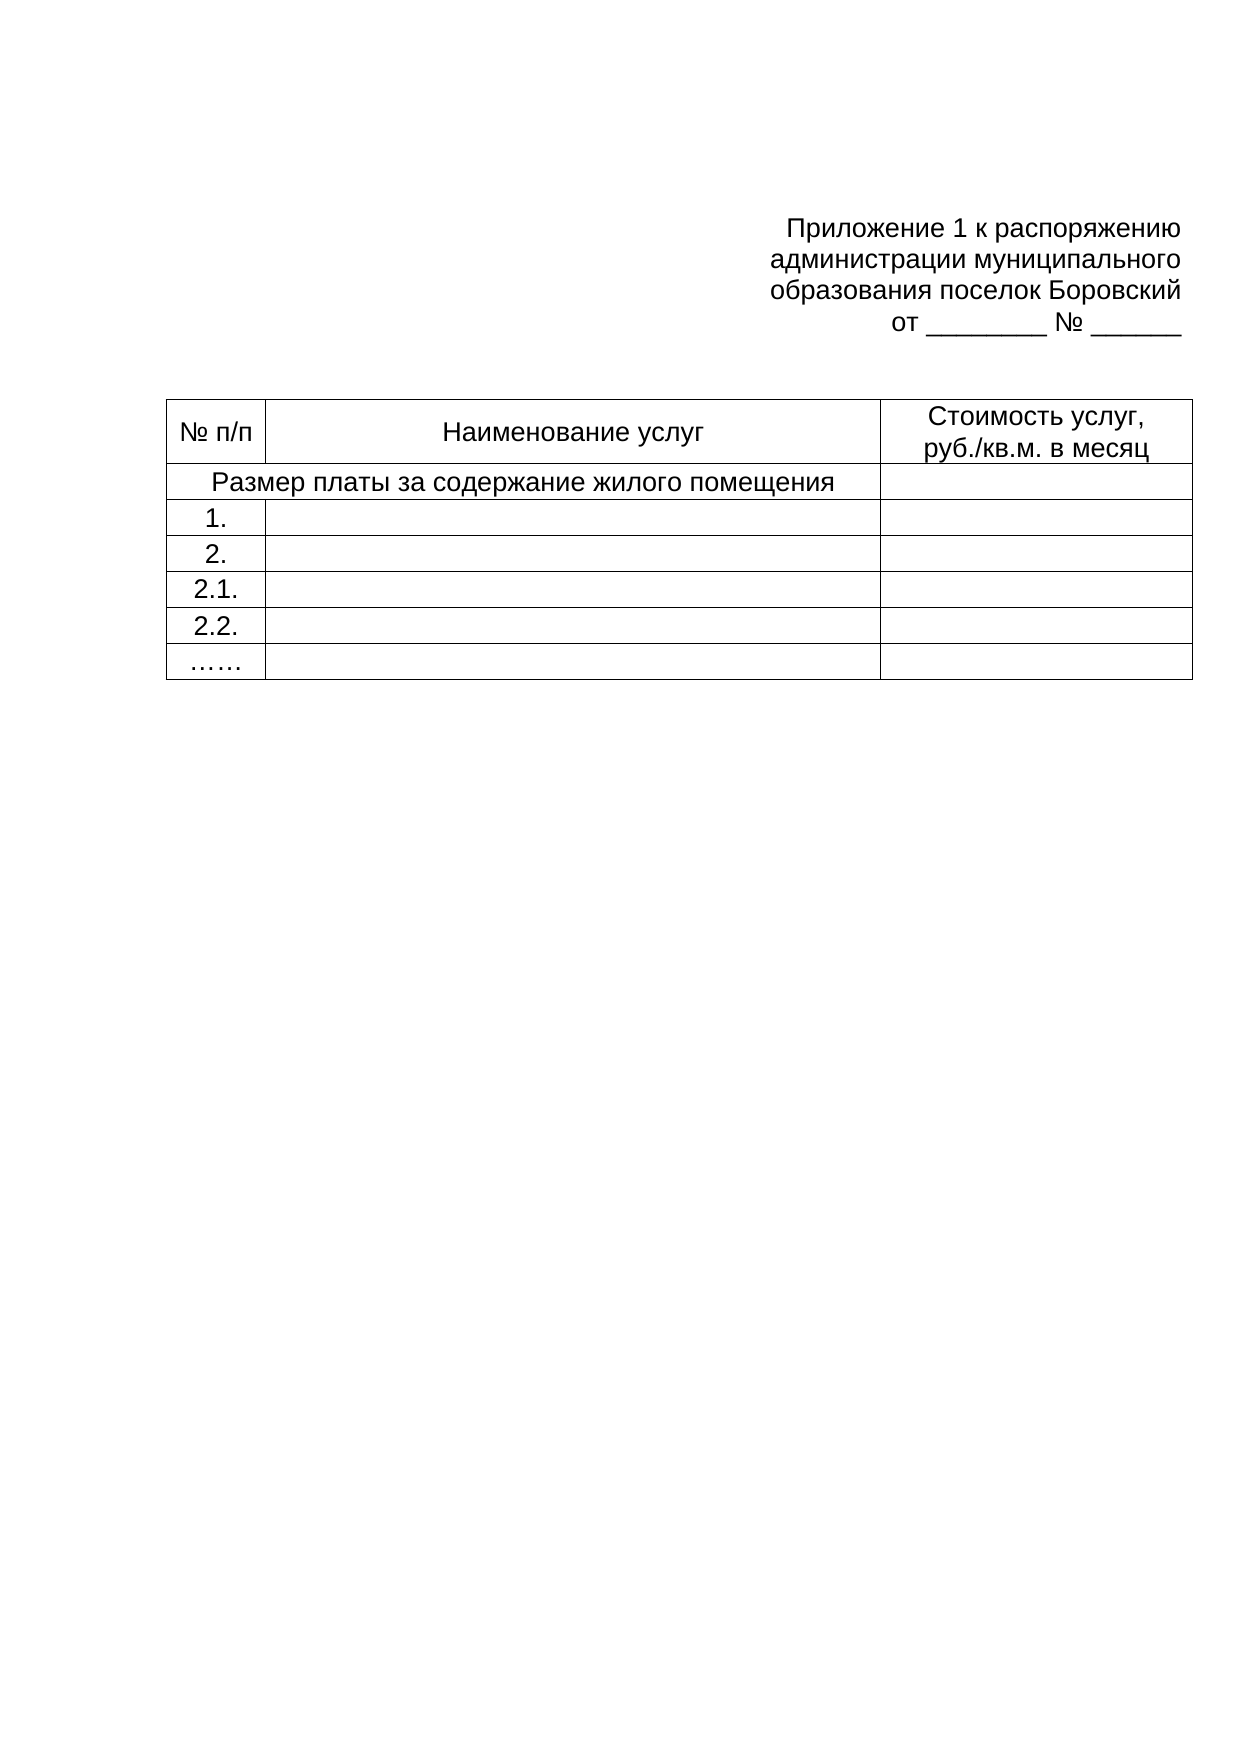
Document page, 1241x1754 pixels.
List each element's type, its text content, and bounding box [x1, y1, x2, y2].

table_cell 2.2. [167, 608, 265, 643]
table_cell 1. [167, 500, 265, 535]
table_cell [881, 464, 1192, 499]
table_cell [881, 572, 1192, 607]
table_cell [266, 536, 880, 571]
table_header Наименование услуг [266, 400, 880, 463]
table_cell [881, 608, 1192, 643]
table_cell [881, 536, 1192, 571]
table_cell [266, 500, 880, 535]
table_cell …… [167, 644, 265, 678]
table_cell 2.1. [167, 572, 265, 607]
table_header Стоимость услуг, руб./кв.м. в месяц [881, 400, 1192, 463]
text от ________ № ______ [177, 306, 1181, 337]
table_cell 2. [167, 536, 265, 571]
table_cell Размер платы за содержание жилого помещения [167, 464, 880, 499]
table_cell [266, 572, 880, 607]
text Приложение 1 к распоряжению [177, 212, 1181, 243]
table_header № п/п [167, 400, 265, 463]
table_cell [881, 500, 1192, 535]
table_cell [881, 644, 1192, 678]
text образования поселок Боровский [177, 274, 1181, 306]
text администрации муниципального [177, 243, 1181, 274]
table_cell [266, 644, 880, 678]
table_cell [266, 608, 880, 643]
